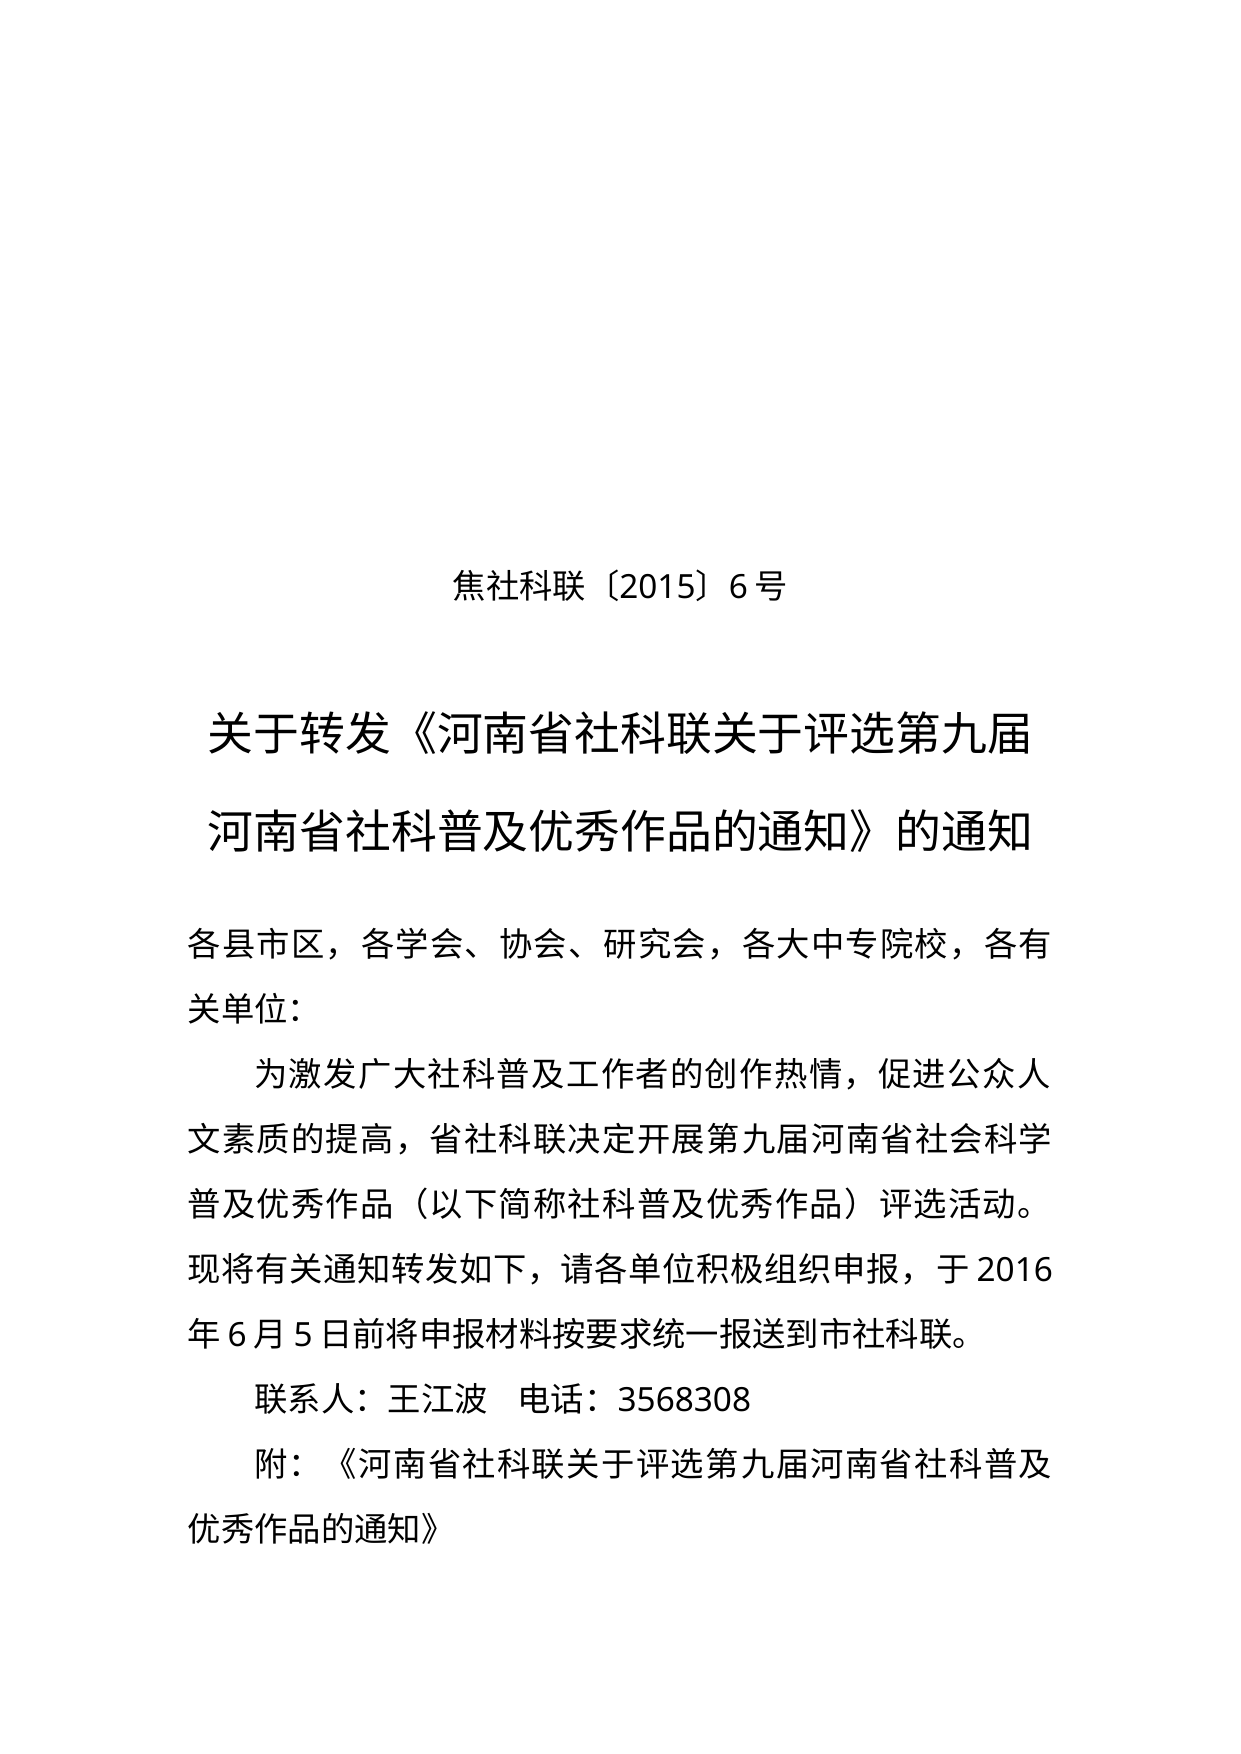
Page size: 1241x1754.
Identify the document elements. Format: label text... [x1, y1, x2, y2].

text 焦社科联〔2015〕6号 [187, 552, 1053, 617]
text 河南省社科普及优秀作品的通知》的通知 [187, 779, 1053, 877]
text 关于转发《河南省社科联关于评选第九届 [187, 682, 1053, 779]
text 联系人：王江波 电话：3568308 [187, 1364, 1053, 1429]
text 各县市区，各学会、协会、研究会，各大中专院校，各有关单位： [187, 909, 1053, 1039]
text 附：《河南省社科联关于评选第九届河南省社科普及优秀作品的通知》 [187, 1429, 1053, 1559]
text 为激发广大社科普及工作者的创作热情，促进公众人文素质的提高，省社科联决定开展第九届河南省社会科学普及优秀作品（以下简称社科普及优秀作品）评选活动。现将有关通知转发如下，请各单位积极组织申报，于2016年6月5日前将申报材料按要求统一报送到市社科联。 [187, 1039, 1053, 1364]
